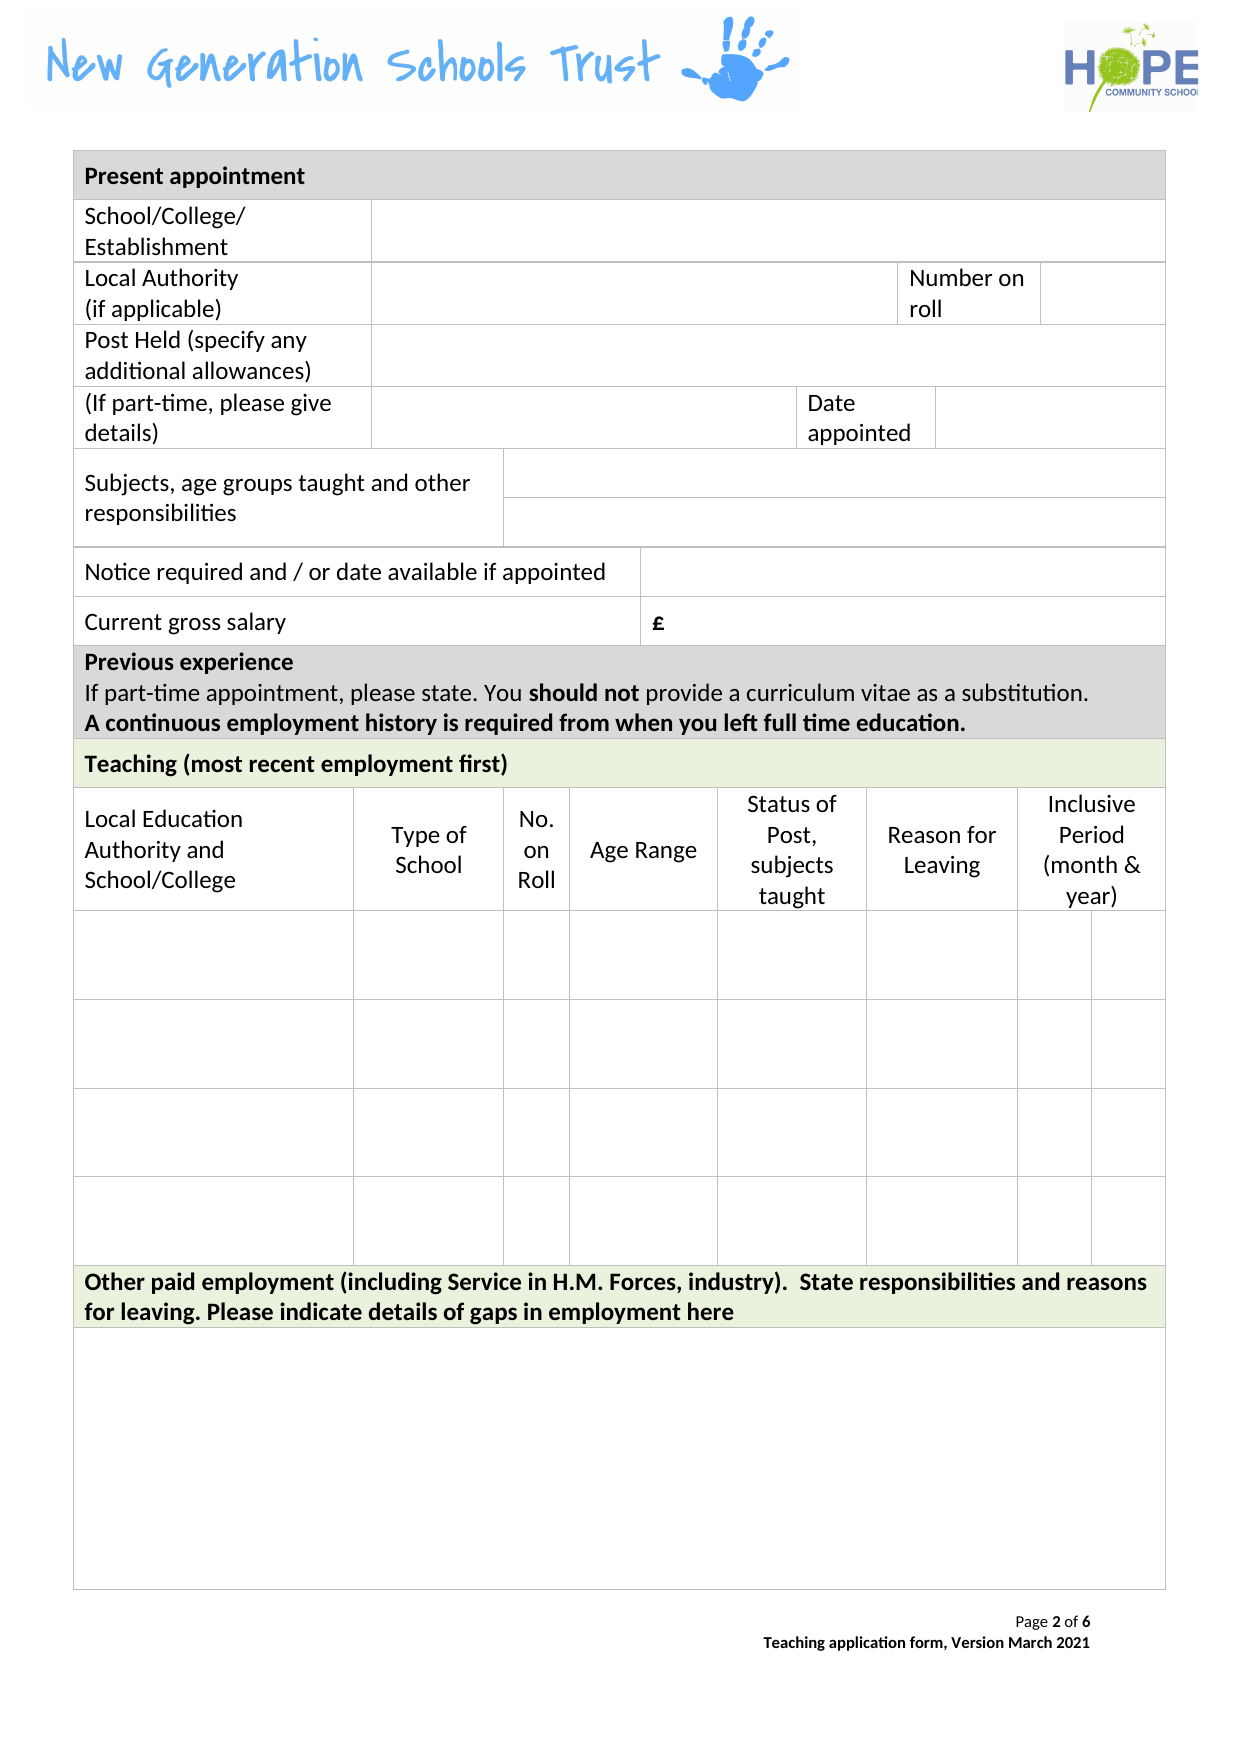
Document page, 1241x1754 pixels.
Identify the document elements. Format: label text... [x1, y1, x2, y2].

table_cell [504, 498, 1165, 546]
table_cell [718, 911, 866, 999]
table_cell Other paid employment (including Service in H.M. Forces, industry). State responsibilities and reasons for leaving. Please indicate details of gaps in employment here [74, 1266, 1165, 1327]
table_cell Date appointed [797, 387, 935, 448]
table_cell Inclusive Period (month & year) [1018, 788, 1165, 910]
picture [25, 8, 799, 109]
table_cell Previous experience If part-time appointment, please state. You should not provide a curriculum vitae as a substitution. A continuous employment history is required from when you left full time education. [74, 646, 1165, 738]
table_cell [74, 1177, 353, 1265]
table_cell [867, 911, 1017, 999]
table_cell [504, 449, 1165, 497]
table_cell Type of School [354, 788, 503, 910]
table_cell [372, 387, 796, 448]
table_cell Local Authority (if applicable) [74, 263, 371, 323]
table_cell £ [641, 597, 1165, 645]
table_cell Teaching (most recent employment first) [74, 739, 1165, 787]
table_cell [504, 1000, 569, 1088]
table_cell [74, 1000, 353, 1088]
table_cell [354, 1000, 503, 1088]
table_cell Number on roll [898, 263, 1040, 323]
table_cell [504, 1089, 569, 1176]
table_cell Subjects, age groups taught and other responsibilities [74, 449, 503, 546]
table_cell [354, 911, 503, 999]
table_cell [867, 1089, 1017, 1176]
table_cell [570, 1089, 717, 1176]
table_cell [1092, 1177, 1165, 1265]
table_cell [1092, 911, 1165, 999]
table_cell [718, 1089, 866, 1176]
table_cell [1041, 263, 1165, 323]
table_cell [504, 1177, 569, 1265]
table_cell [936, 387, 1165, 448]
table_cell Reason for Leaving [867, 788, 1017, 910]
table_cell [570, 1177, 717, 1265]
table_cell [354, 1089, 503, 1176]
table_cell [74, 911, 353, 999]
table_cell (If part-time, please give details) [74, 387, 371, 448]
table_cell [570, 911, 717, 999]
table_cell [718, 1177, 866, 1265]
table_cell [74, 1089, 353, 1176]
table_cell [1018, 911, 1091, 999]
table_cell [372, 263, 897, 323]
table_cell School/College/ Establishment [74, 200, 371, 261]
table_cell [354, 1177, 503, 1265]
table_cell [867, 1177, 1017, 1265]
table_cell [372, 200, 1165, 261]
table_cell [1018, 1177, 1091, 1265]
table_cell No. on Roll [504, 788, 569, 910]
table_cell Local Education Authority and School/College [74, 788, 353, 910]
table_cell [1018, 1089, 1091, 1176]
table_cell [718, 1000, 866, 1088]
table_cell Age Range [570, 788, 717, 910]
table_cell [867, 1000, 1017, 1088]
table_cell [74, 1328, 1165, 1589]
table_cell Present appointment [74, 151, 1165, 199]
table_cell [1018, 1000, 1091, 1088]
table_cell [504, 911, 569, 999]
table_cell [1092, 1000, 1165, 1088]
table_cell [570, 1000, 717, 1088]
table_cell Current gross salary [74, 597, 640, 645]
table_cell Notice required and / or date available if appointed [74, 548, 640, 596]
table_cell [641, 548, 1165, 596]
table_cell Post Held (specify any additional allowances) [74, 325, 371, 386]
table_cell [1092, 1089, 1165, 1176]
table_cell [372, 325, 1165, 386]
picture [1063, 21, 1199, 112]
table_cell Status of Post, subjects taught [718, 788, 866, 910]
